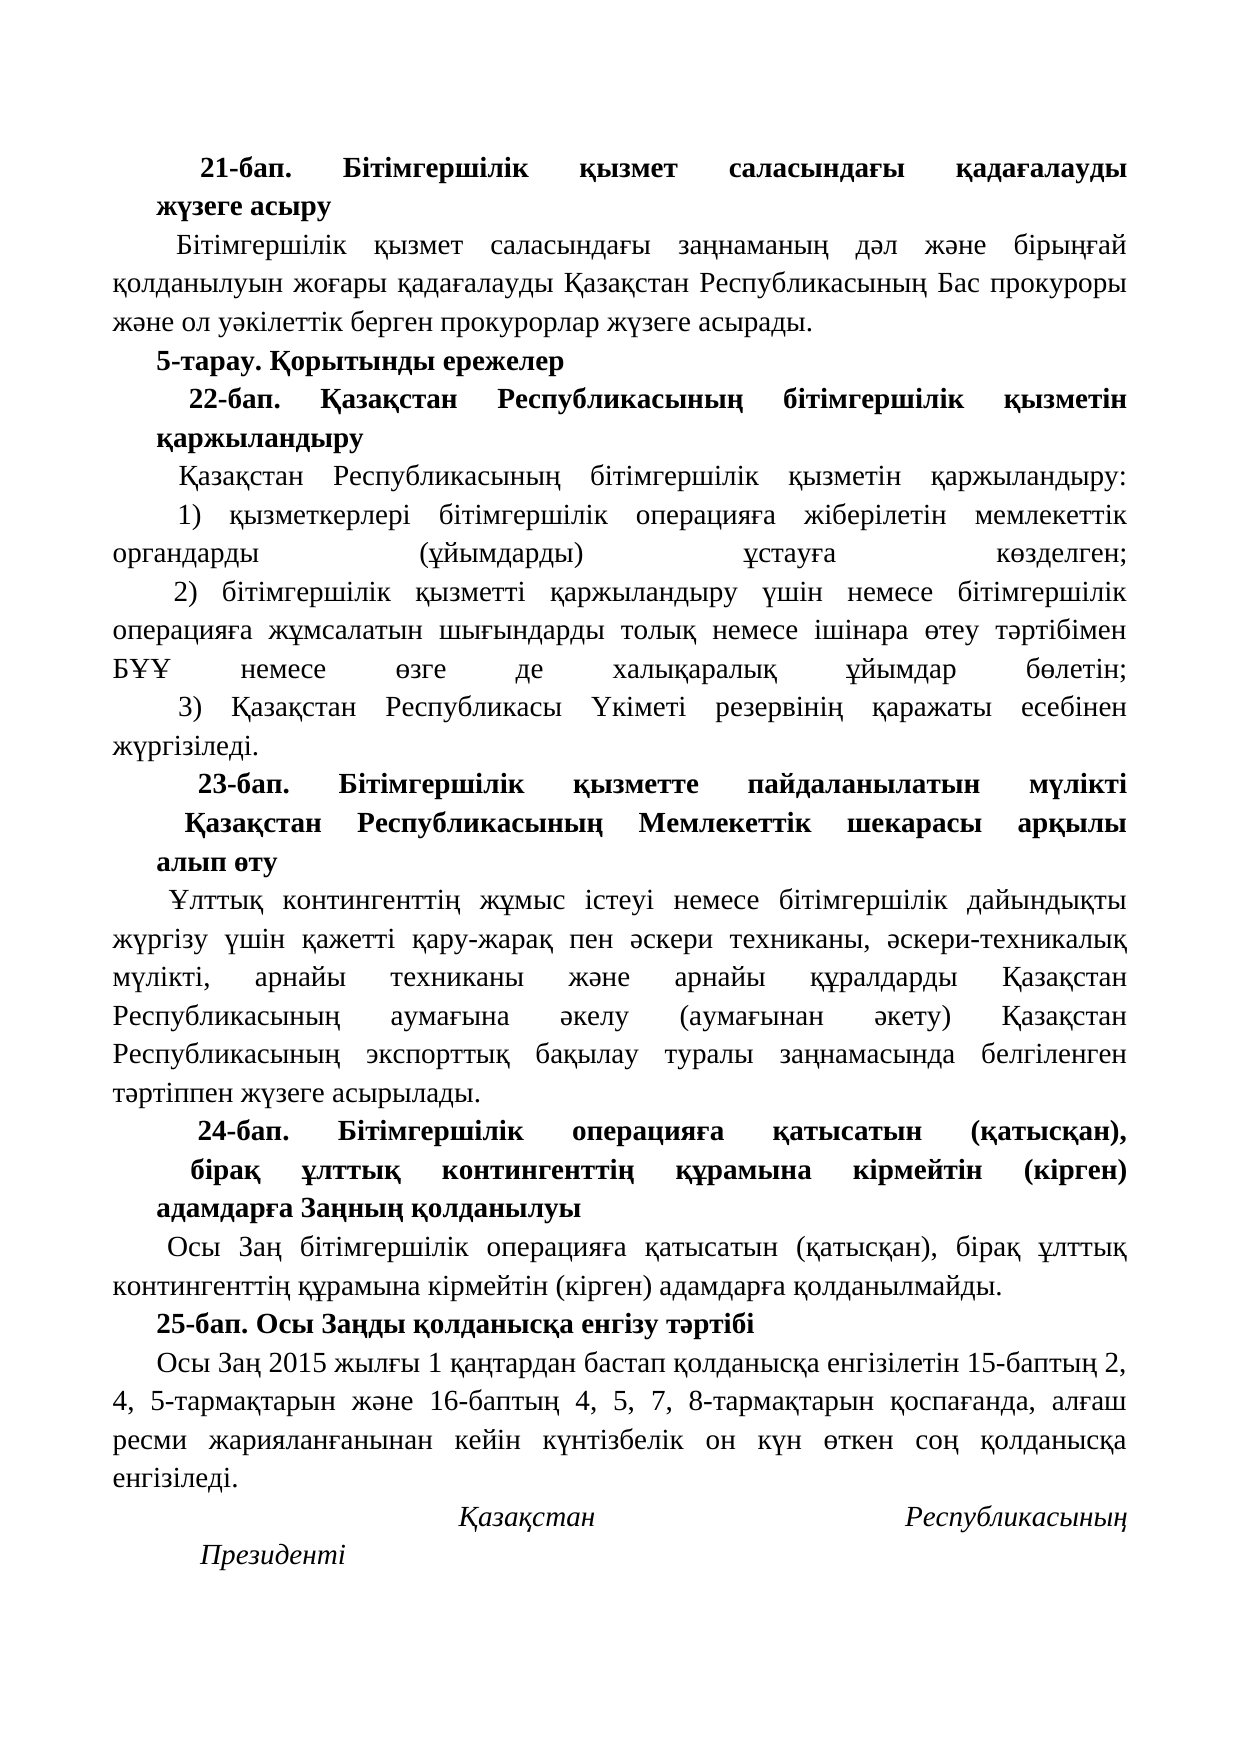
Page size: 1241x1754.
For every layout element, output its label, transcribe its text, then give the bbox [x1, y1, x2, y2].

text Ұлттық контингенттің жұмыс істеуі немесе бітімгершілік дайындықты жүргізу үшін қажетті қару-жарақ пен әскери техниканы, әскери-техникалық мүлікті, арнайы техниканы және арнайы құралдарды Қазақстан Республикасының аумағына әкелу (аумағынан әкету) Қазақстан Республикасының экспорттық бақылау туралы заңнамасында белгіленген тәртіппен жүзеге асырылады. [112, 882, 1128, 1108]
text 24-бап. Бітімгершілік операцияға қатысатын (қатысқан), бірақ ұлттық контингенттің құрамына кірмейтін (кірген) адамдарға Заңның қолданылуы [112, 1113, 1128, 1224]
text 23-бап. Бітімгершілік қызметте пайдаланылатын мүлікті Қазақстан Республикасының Мемлекеттік шекарасы арқылы алып өту [112, 767, 1128, 877]
text 5-тарау. Қорытынды ережелер [112, 343, 1128, 376]
text Бітімгершілік қызмет саласындағы заңнаманың дәл және бірыңғай қолданылуын жоғары қадағалауды Қазақстан Республикасының Бас прокуроры және ол уәкілеттік берген прокурорлар жүзеге асырады. [112, 227, 1128, 338]
text Қазақстан Республикасының бітімгершілік қызметін қаржыландыру: 1) қызметкерлері бітімгершілік операцияға жіберілетін мемлекеттік органдарды (ұйымдарды) ұстауға көзделген; 2) бітімгершілік қызметті қаржыландыру үшін немесе бітімгершілік операцияға жұмсалатын шығындарды толық немесе ішінара өтеу тәртібімен БҰҰ немесе өзге де халықаралық ұйымдар бөлетін; 3) Қазақстан Республикасы Үкіметі резервінің қаражаты есебінен жүргізіледі. [112, 458, 1128, 762]
text 21-бап. Бітімгершілік қызмет саласындағы қадағалауды жүзеге асыру [112, 150, 1128, 222]
text 25-бап. Осы Заңды қолданысқа енгізу тәртібі [112, 1306, 1128, 1340]
text Осы Заң бітімгершілік операцияға қатысатын (қатысқан), бірақ ұлттық контингенттің құрамына кірмейтін (кірген) адамдарға қолданылмайды. [112, 1229, 1128, 1301]
text 22-бап. Қазақстан Республикасының бітімгершілік қызметін қаржыландыру [112, 381, 1128, 453]
text Қазақстан Республикасының Президенті [112, 1499, 1128, 1571]
text Осы Заң 2015 жылғы 1 қаңтардан бастап қолданысқа енгізілетін 15-баптың 2, 4, 5-тармақтарын және 16-баптың 4, 5, 7, 8-тармақтарын қоспағанда, алғаш ресми жарияланғанынан кейін күнтізбелік он күн өткен соң қолданысқа енгізіледі. [112, 1345, 1128, 1494]
